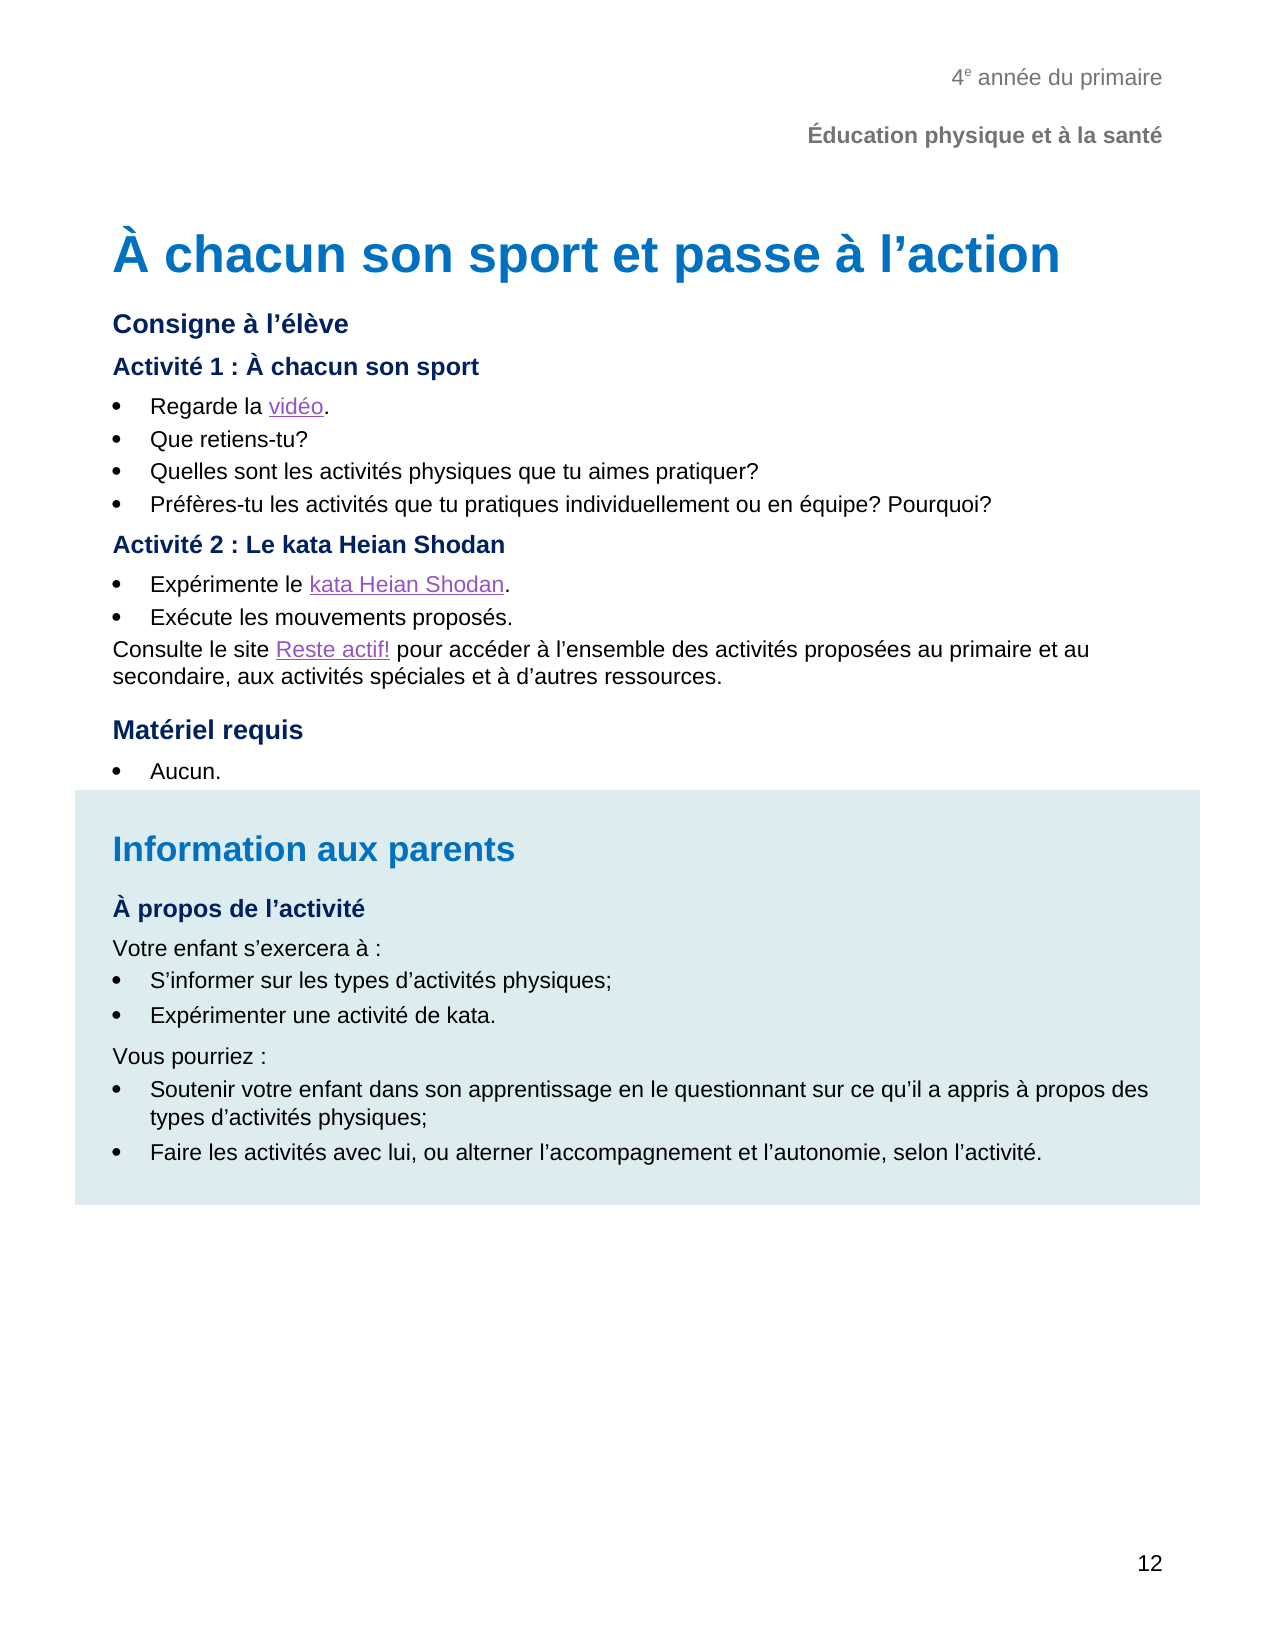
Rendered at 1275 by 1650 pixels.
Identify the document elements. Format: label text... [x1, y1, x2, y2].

text Que retiens-tu? [112, 426, 1162, 452]
text Consulte le site Reste actif! pour accéder à l’ensemble des activités proposées au primaire et au secondaire, aux activités spéciales et à d’autres ressources. [112, 636, 1162, 689]
text Matériel requis [112, 714, 1083, 745]
text Regarde la vidéo. [112, 393, 1162, 419]
text Exécute les mouvements proposés. [112, 604, 1162, 630]
text Activité 1 : À chacun son sport [112, 352, 1162, 381]
text Éducation physique et à la santé [112, 122, 1162, 148]
text Préfères-tu les activités que tu pratiques individuellement ou en équipe? Pourquoi? [112, 491, 1162, 517]
text Aucun. [112, 758, 1162, 784]
text À chacun son sport et passe à l’action [112, 223, 1162, 283]
text Quelles sont les activités physiques que tu aimes pratiquer? [112, 458, 1162, 485]
text Activité 2 : Le kata Heian Shodan [112, 530, 1162, 558]
text Consigne à l’élève [112, 308, 1162, 339]
text Expérimente le kata Heian Shodan. [112, 571, 1162, 597]
table_header Information aux parents À propos de l’activité Votre enfant s’exercera à : S’informer sur les types d’activités physiques; Expérimenter une activité de kata. Vous pourriez : Soutenir votre enfant dans son apprentissage en le questionnant sur ce qu’il a appris à propos des types d’activités physiques; Faire les activités avec lui, ou alterner l’accompagnement et l’autonomie, selon l’activité. [75, 790, 1200, 1205]
